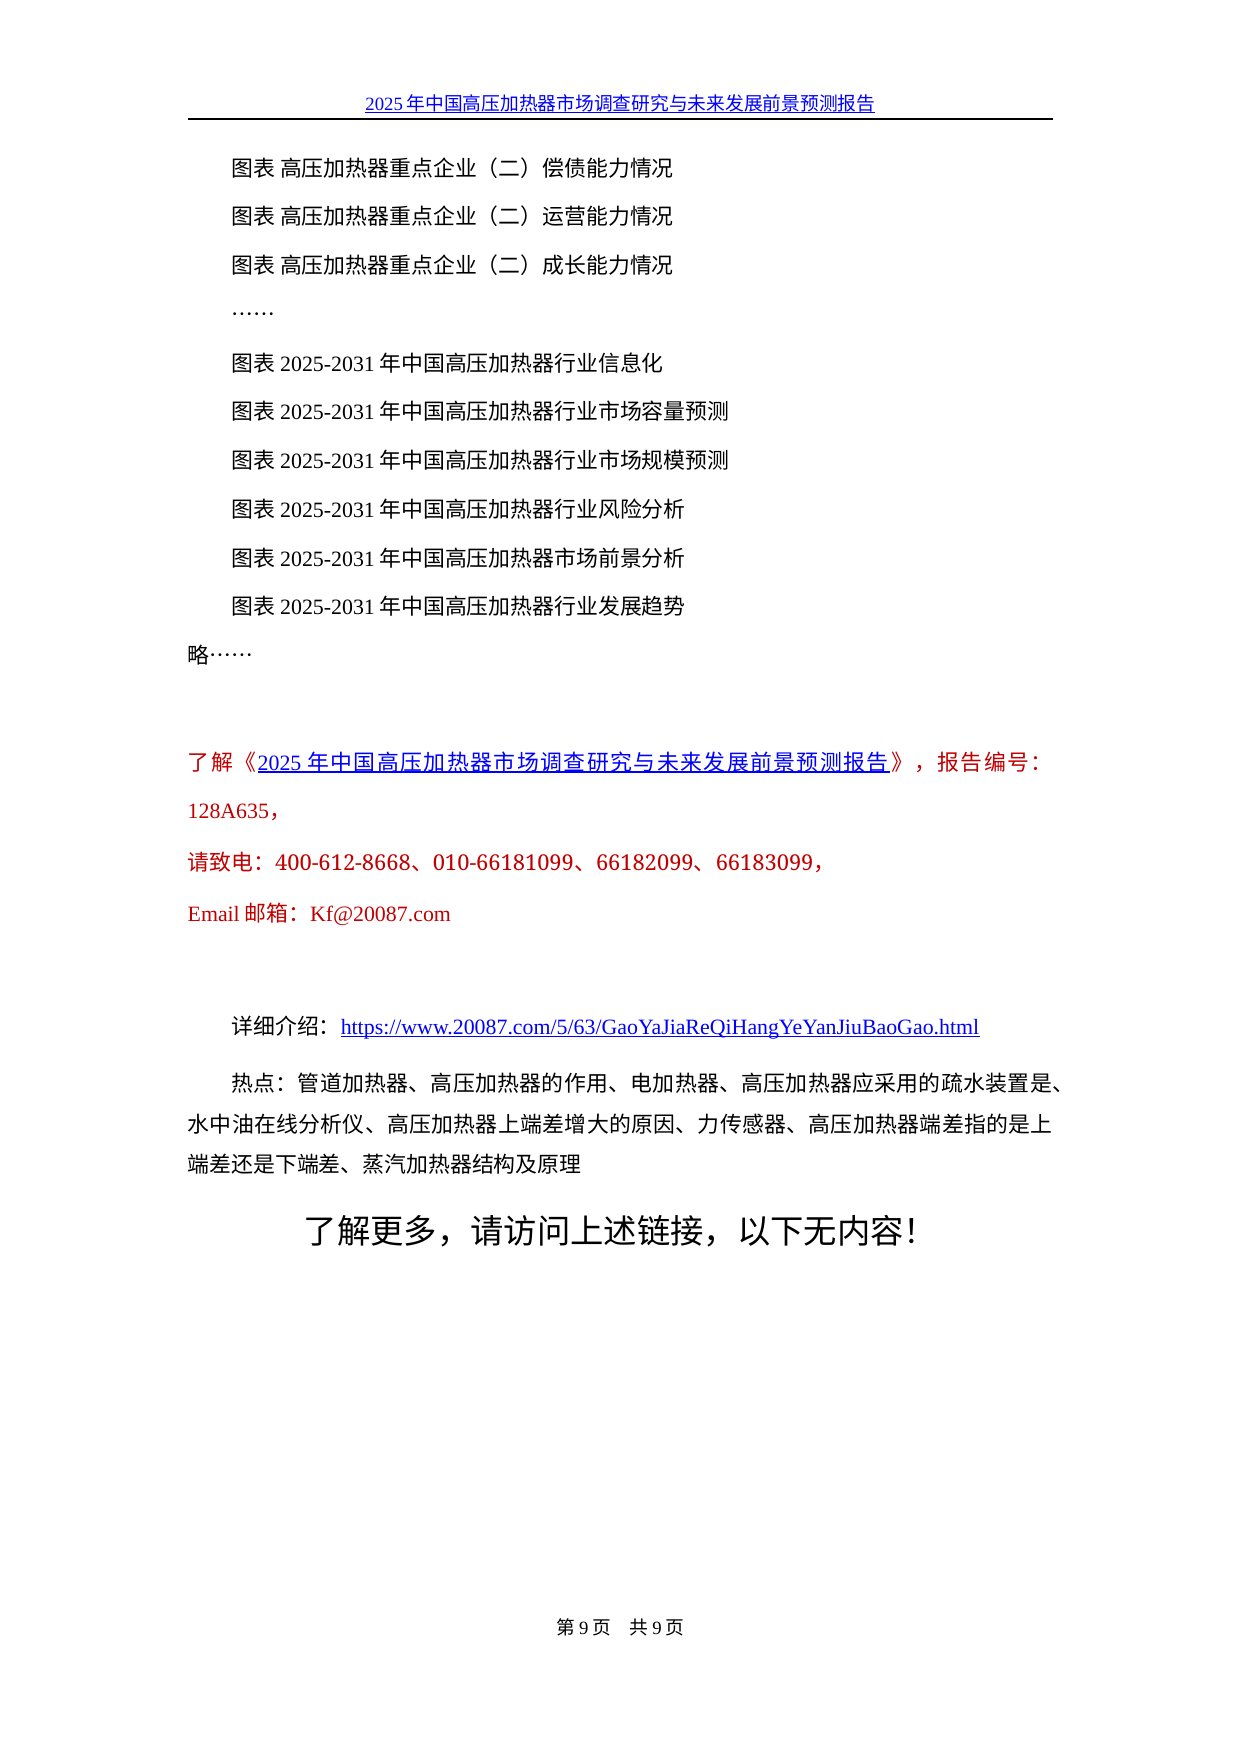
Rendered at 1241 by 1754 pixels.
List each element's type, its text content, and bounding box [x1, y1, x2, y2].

text 热点：管道加热器、高压加热器的作用、电加热器、高压加热器应采用的疏水装置是、水中油在线分析仪、高压加热器上端差增大的原因、力传感器、高压加热器端差指的是上端差还是下端差、蒸汽加热器结构及原理 [187, 1066, 1053, 1179]
text Email邮箱：Kf@20087.com [187, 896, 1053, 928]
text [187, 150, 1053, 670]
text 请致电：400-612-8668、010-66181099、66182099、66183099， [187, 844, 1053, 877]
title 了解更多，请访问上述链接，以下无内容！ [187, 1197, 1053, 1262]
text 了解《2025年中国高压加热器市场调查研究与未来发展前景预测报告》，报告编号：128A635， [187, 744, 1053, 825]
text 详细介绍：https://www.20087.com/5/63/GaoYaJiaReQiHangYeYanJiuBaoGao.html [187, 1009, 1053, 1041]
